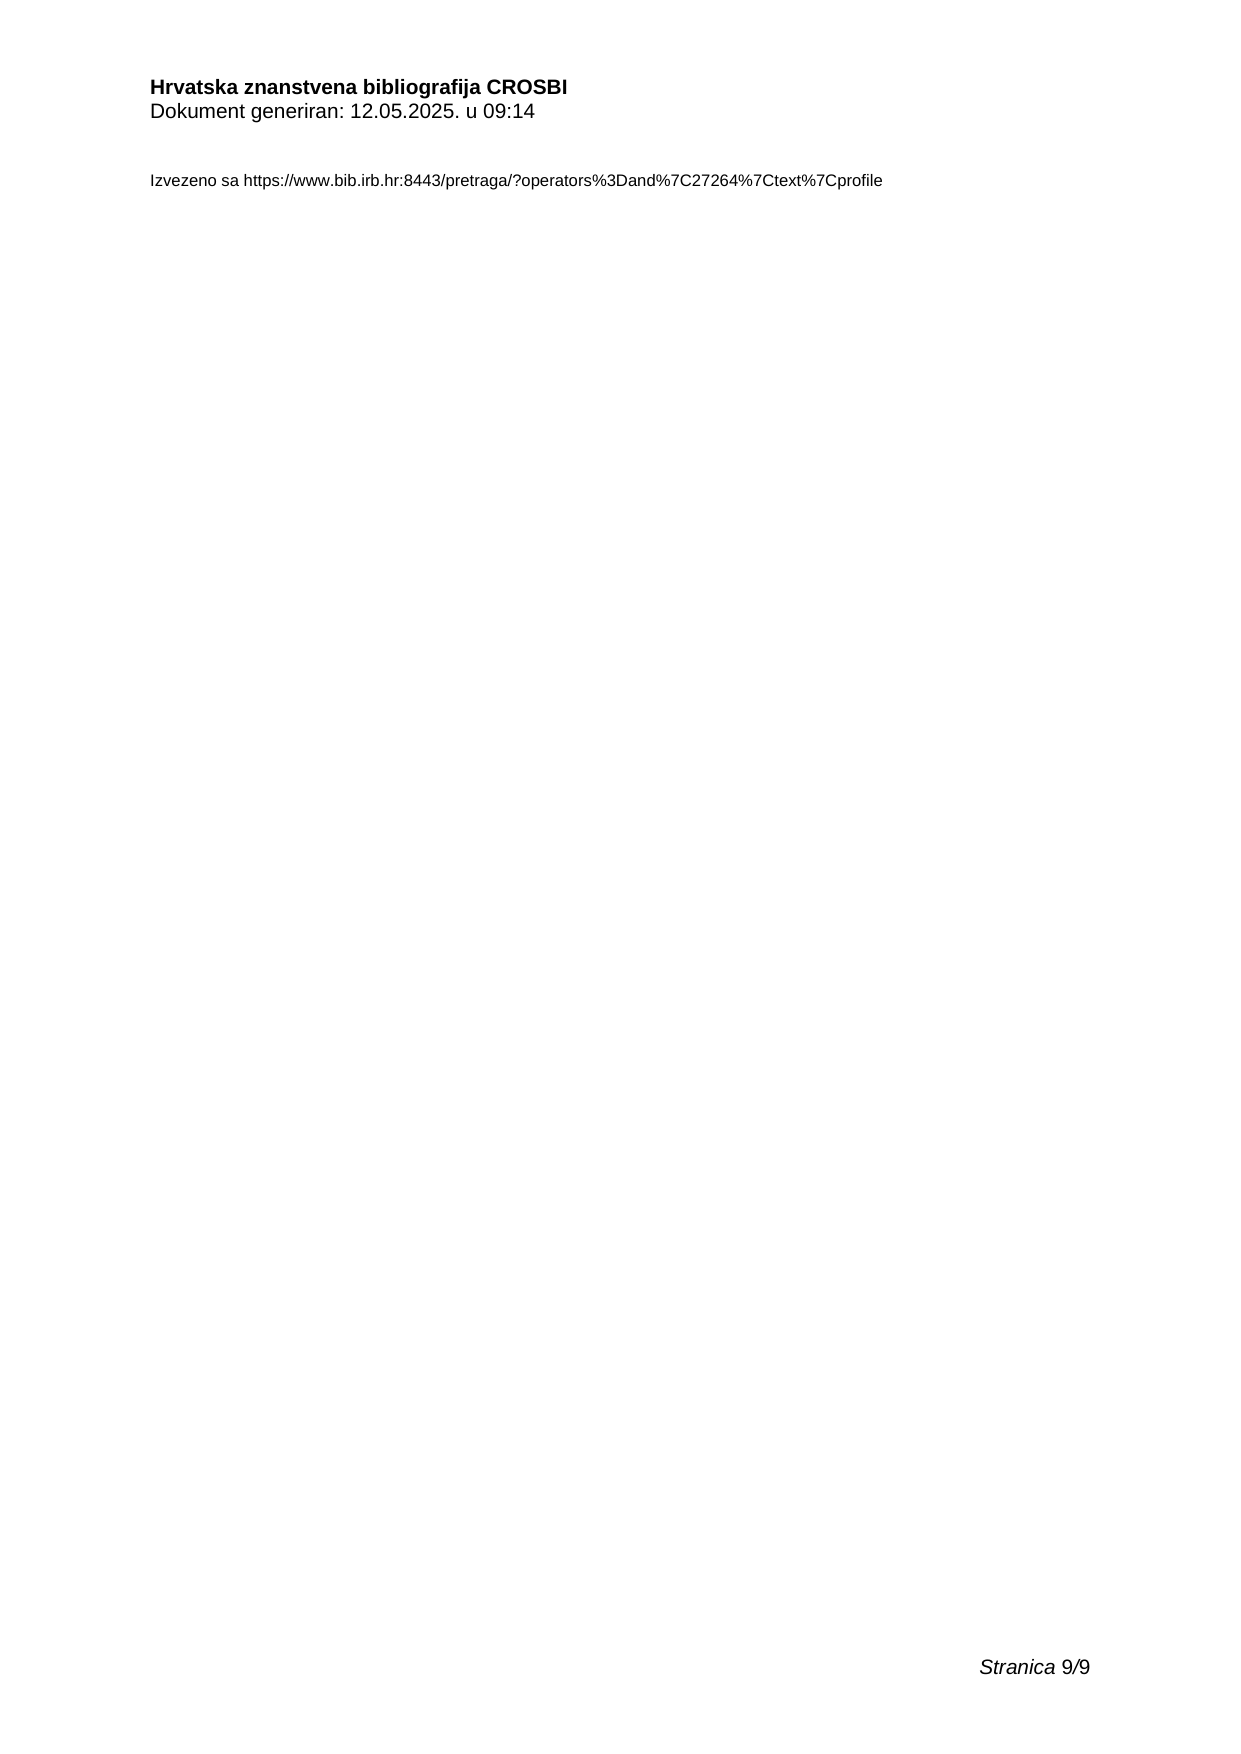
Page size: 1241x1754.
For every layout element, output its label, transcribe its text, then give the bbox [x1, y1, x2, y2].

text Izvezeno sa https://www.bib.irb.hr:8443/pretraga/?operators%3Dand%7C27264%7Ctext%7Cprofile [150, 171, 1090, 190]
